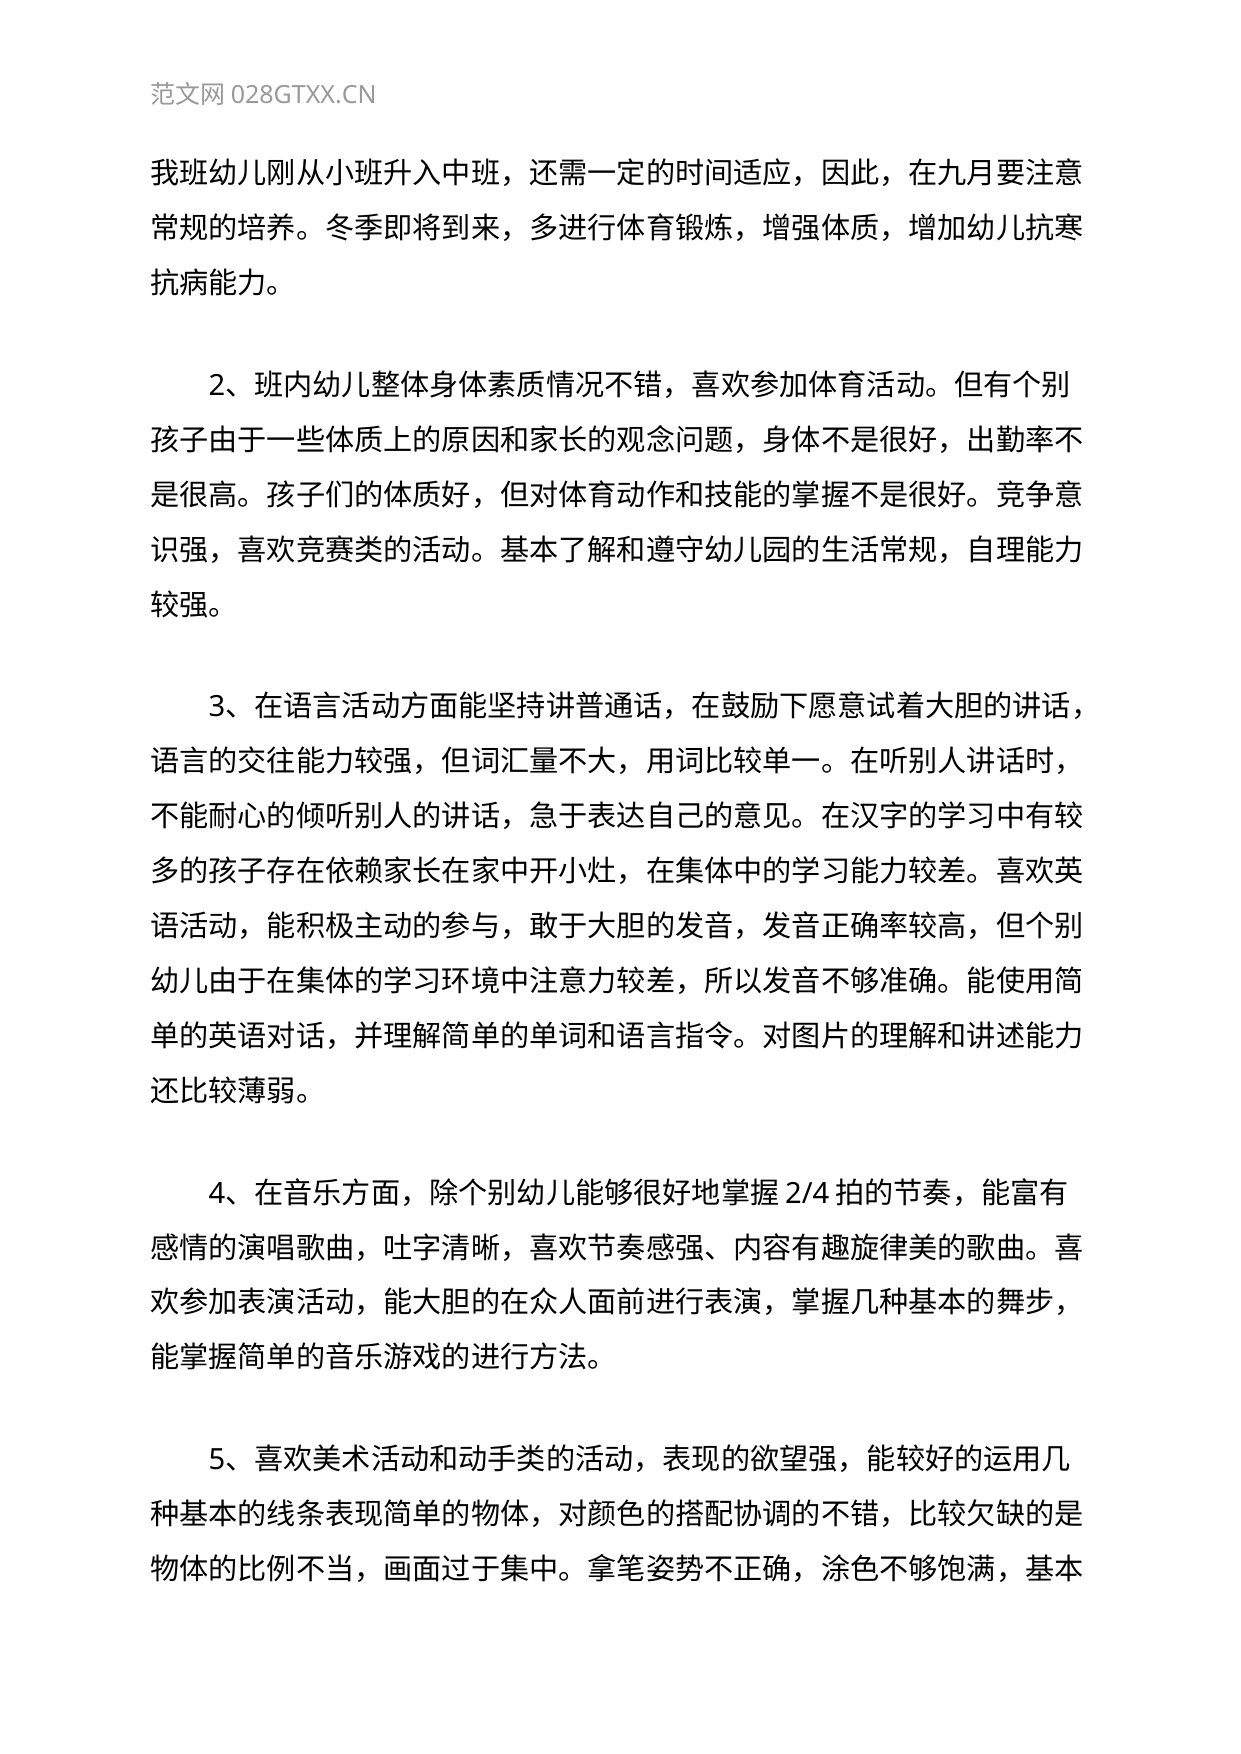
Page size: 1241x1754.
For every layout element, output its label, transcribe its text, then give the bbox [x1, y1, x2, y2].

text 2、班内幼儿整体身体素质情况不错，喜欢参加体育活动。但有个别孩子由于一些体质上的原因和家长的观念问题，身体不是很好，出勤率不是很高。孩子们的体质好，但对体育动作和技能的掌握不是很好。竞争意识强，喜欢竞赛类的活动。基本了解和遵守幼儿园的生活常规，自理能力较强。 [150, 362, 1090, 623]
text 4、在音乐方面，除个别幼儿能够很好地掌握2/4拍的节奏，能富有感情的演唱歌曲，吐字清晰，喜欢节奏感强、内容有趣旋律美的歌曲。喜欢参加表演活动，能大胆的在众人面前进行表演，掌握几种基本的舞步，能掌握简单的音乐游戏的进行方法。 [150, 1169, 1090, 1376]
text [150, 1436, 1090, 1588]
text 3、在语言活动方面能坚持讲普通话，在鼓励下愿意试着大胆的讲话，语言的交往能力较强，但词汇量不大，用词比较单一。在听别人讲话时，不能耐心的倾听别人的讲话，急于表达自己的意见。在汉字的学习中有较多的孩子存在依赖家长在家中开小灶，在集体中的学习能力较差。喜欢英语活动，能积极主动的参与，敢于大胆的发音，发音正确率较高，但个别幼儿由于在集体的学习环境中注意力较差，所以发音不够准确。能使用简单的英语对话，并理解简单的单词和语言指令。对图片的理解和讲述能力还比较薄弱。 [150, 683, 1090, 1110]
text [150, 150, 1090, 302]
